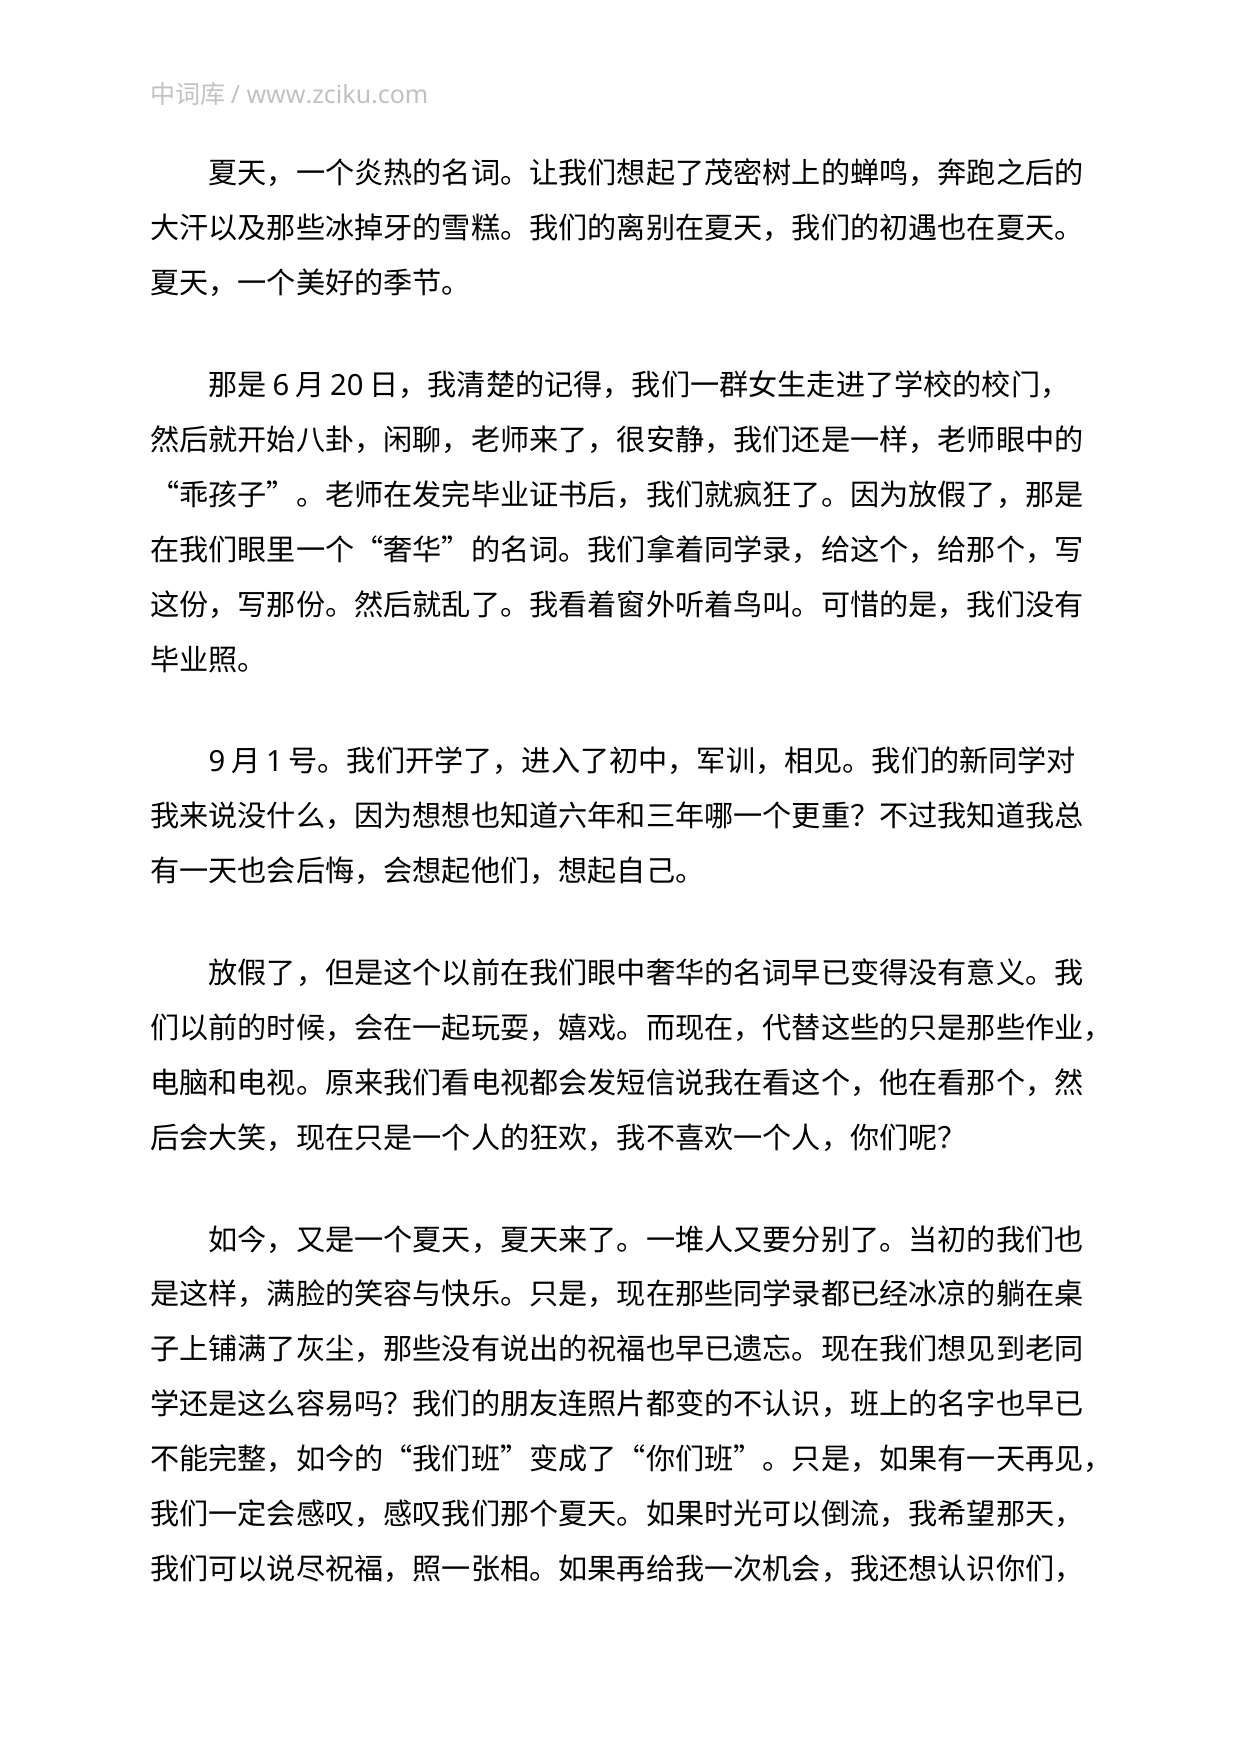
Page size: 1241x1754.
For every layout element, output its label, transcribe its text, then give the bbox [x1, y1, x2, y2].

text 9月1号。我们开学了，进入了初中，军训，相见。我们的新同学对我来说没什么，因为想想也知道六年和三年哪一个更重？不过我知道我总有一天也会后悔，会想起他们，想起自己。 [150, 738, 1090, 890]
text 夏天，一个炎热的名词。让我们想起了茂密树上的蝉鸣，奔跑之后的大汗以及那些冰掉牙的雪糕。我们的离别在夏天，我们的初遇也在夏天。夏天，一个美好的季节。 [150, 150, 1090, 302]
text 那是6月20日，我清楚的记得，我们一群女生走进了学校的校门，然后就开始八卦，闲聊，老师来了，很安静，我们还是一样，老师眼中的“乖孩子”。老师在发完毕业证书后，我们就疯狂了。因为放假了，那是在我们眼里一个“奢华”的名词。我们拿着同学录，给这个，给那个，写这份，写那份。然后就乱了。我看着窗外听着鸟叫。可惜的是，我们没有毕业照。 [150, 362, 1090, 678]
text 放假了，但是这个以前在我们眼中奢华的名词早已变得没有意义。我们以前的时候，会在一起玩耍，嬉戏。而现在，代替这些的只是那些作业，电脑和电视。原来我们看电视都会发短信说我在看这个，他在看那个，然后会大笑，现在只是一个人的狂欢，我不喜欢一个人，你们呢？ [150, 949, 1090, 1157]
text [150, 1216, 1090, 1588]
